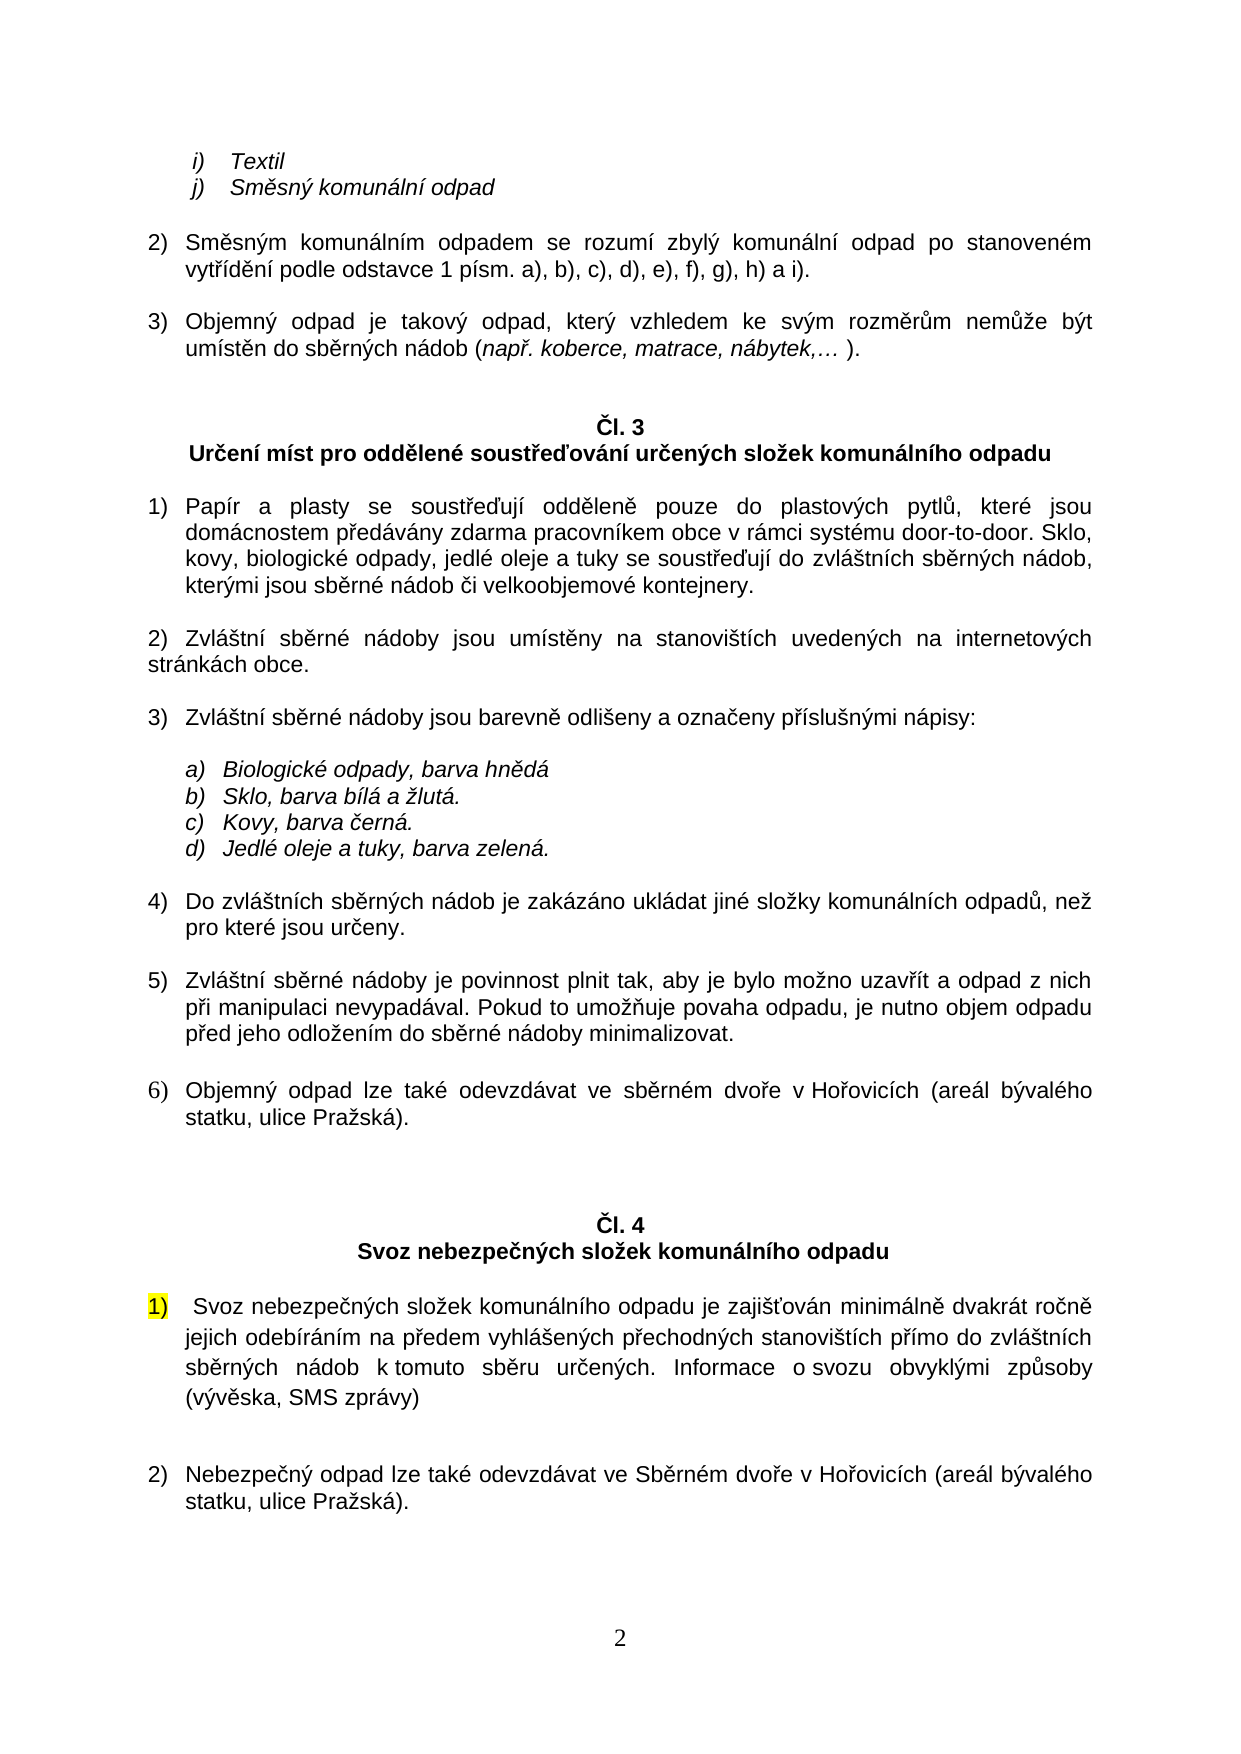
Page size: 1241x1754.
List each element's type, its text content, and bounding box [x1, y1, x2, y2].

list Nebezpečný odpad lze také odevzdávat ve Sběrném dvoře v Hořovicích (areál bývalého statku, ulice Pražská). [148, 1461, 1092, 1514]
list Textil [192, 148, 1092, 174]
list Zvláštní sběrné nádoby jsou barevně odlišeny a označeny příslušnými nápisy: [148, 703, 1092, 730]
list Sklo, barva bílá a žlutá. [185, 783, 1092, 809]
subtitle Čl. 4 [148, 1212, 1092, 1238]
list Objemný odpad lze také odevzdávat ve sběrném dvoře v Hořovicích (areál bývalého statku, ulice Pražská). [148, 1075, 1092, 1130]
list Směsný komunální odpad [192, 174, 1092, 200]
text Čl. 3 [148, 414, 1092, 440]
subtitle Svoz nebezpečných složek komunálního odpadu [148, 1238, 1092, 1264]
list Zvláštní sběrné nádoby jsou umístěny na stanovištích uvedených na internetových stránkách obce. [148, 624, 1092, 677]
list Objemný odpad je takový odpad, který vzhledem ke svým rozměrům nemůže být umístěn do sběrných nádob (např. koberce, matrace, nábytek,… ). [148, 308, 1092, 361]
list Směsným komunálním odpadem se rozumí zbylý komunální odpad po stanoveném vytřídění podle odstavce 1 písm. a), b), c), d), e), f), g), h) a i). [148, 229, 1092, 282]
list Svoz nebezpečných složek komunálního odpadu je zajišťován minimálně dvakrát ročně jejich odebíráním na předem vyhlášených přechodných stanovištích přímo do zvláštních sběrných nádob k tomuto sběru určených. Informace o svozu obvyklými způsoby (vývěska, SMS zprávy) [148, 1293, 1092, 1410]
text Určení míst pro oddělené soustřeďování určených složek komunálního odpadu [148, 440, 1092, 466]
list Kovy, barva černá. [185, 809, 1092, 835]
list Biologické odpady, barva hnědá [185, 756, 1092, 783]
list Zvláštní sběrné nádoby je povinnost plnit tak, aby je bylo možno uzavřít a odpad z nich při manipulaci nevypadával. Pokud to umožňuje povaha odpadu, je nutno objem odpadu před jeho odložením do sběrné nádoby minimalizovat. [148, 967, 1092, 1046]
list Jedlé oleje a tuky, barva zelená. [185, 835, 1092, 862]
list Papír a plasty se soustřeďují odděleně pouze do plastových pytlů, které jsou domácnostem předávány zdarma pracovníkem obce v rámci systému door-to-door. Sklo, kovy, biologické odpady, jedlé oleje a tuky se soustřeďují do zvláštních sběrných nádob, kterými jsou sběrné nádob či velkoobjemové kontejnery. [148, 493, 1092, 598]
list Do zvláštních sběrných nádob je zakázáno ukládat jiné složky komunálních odpadů, než pro které jsou určeny. [148, 888, 1092, 941]
